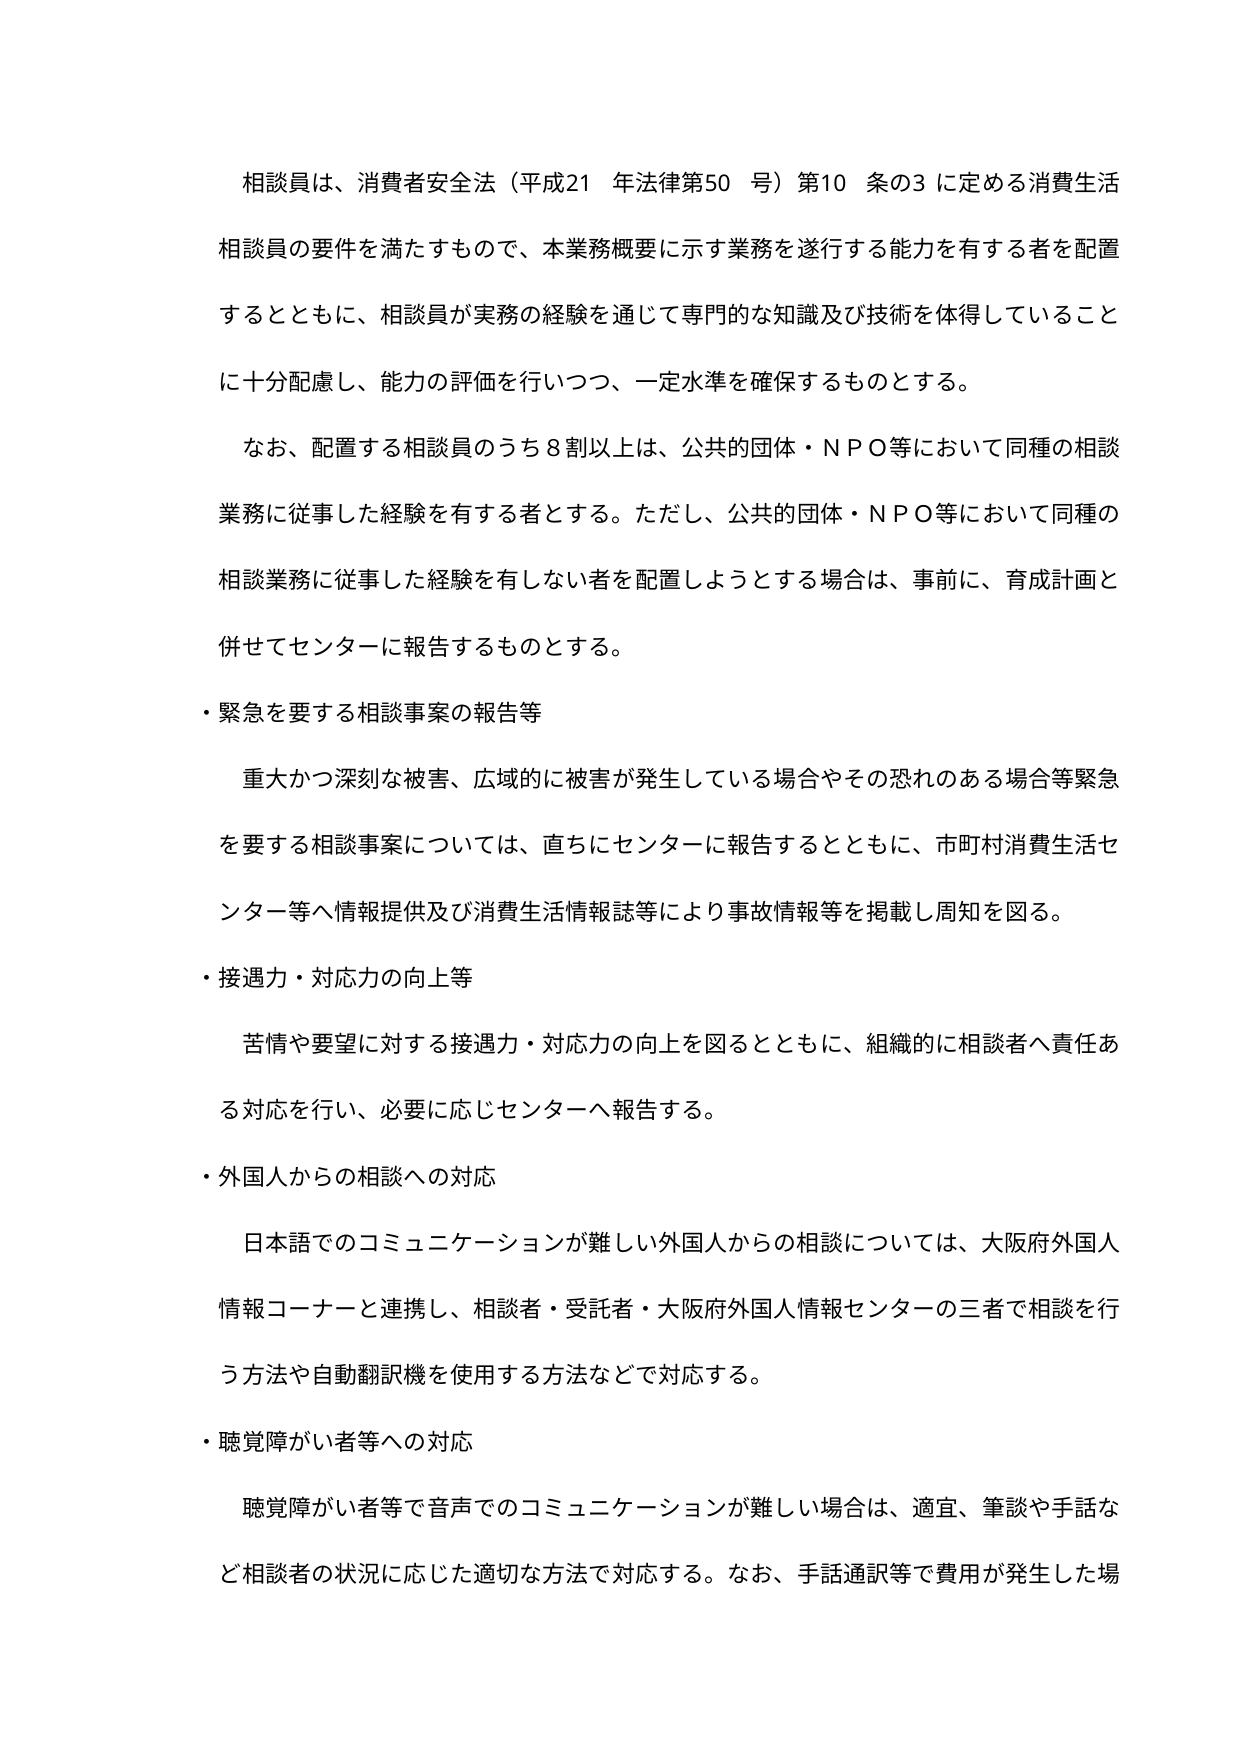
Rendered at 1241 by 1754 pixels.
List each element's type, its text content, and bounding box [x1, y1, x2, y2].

text 苦情や要望に対する接遇力・対応力の向上を図るとともに、組織的に相談者へ責任ある対応を行い、必要に応じセンターへ報告する。 [209, 1009, 1121, 1142]
text 重大かつ深刻な被害、広域的に被害が発生している場合やその恐れのある場合等緊急を要する相談事案については、直ちにセンターに報告するとともに、市町村消費生活センター等へ情報提供及び消費生活情報誌等により事故情報等を掲載し周知を図る。 [209, 744, 1121, 943]
text なお、配置する相談員のうち８割以上は、公共的団体・ＮＰＯ等において同種の相談業務に従事した経験を有する者とする。ただし、公共的団体・ＮＰＯ等において同種の相談業務に従事した経験を有しない者を配置しようとする場合は、事前に、育成計画と併せてセンターに報告するものとする。 [189, 413, 1121, 678]
text 相談員は、消費者安全法（平成21年法律第50号）第10条の3に定める消費生活相談員の要件を満たすもので、本業務概要に示す業務を遂行する能力を有する者を配置するとともに、相談員が実務の経験を通じて専門的な知識及び技術を体得していることに十分配慮し、能力の評価を行いつつ、一定水準を確保するものとする。 [209, 148, 1121, 413]
text ・聴覚障がい者等への対応 [189, 1407, 1121, 1473]
text ・外国人からの相談への対応 [189, 1142, 1121, 1208]
text ・緊急を要する相談事案の報告等 [189, 678, 1121, 744]
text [209, 1473, 1121, 1606]
text ・接遇力・対応力の向上等 [189, 943, 1121, 1009]
text 日本語でのコミュニケーションが難しい外国人からの相談については、大阪府外国人情報コーナーと連携し、相談者・受託者・大阪府外国人情報センターの三者で相談を行う方法や自動翻訳機を使用する方法などで対応する。 [209, 1208, 1121, 1407]
